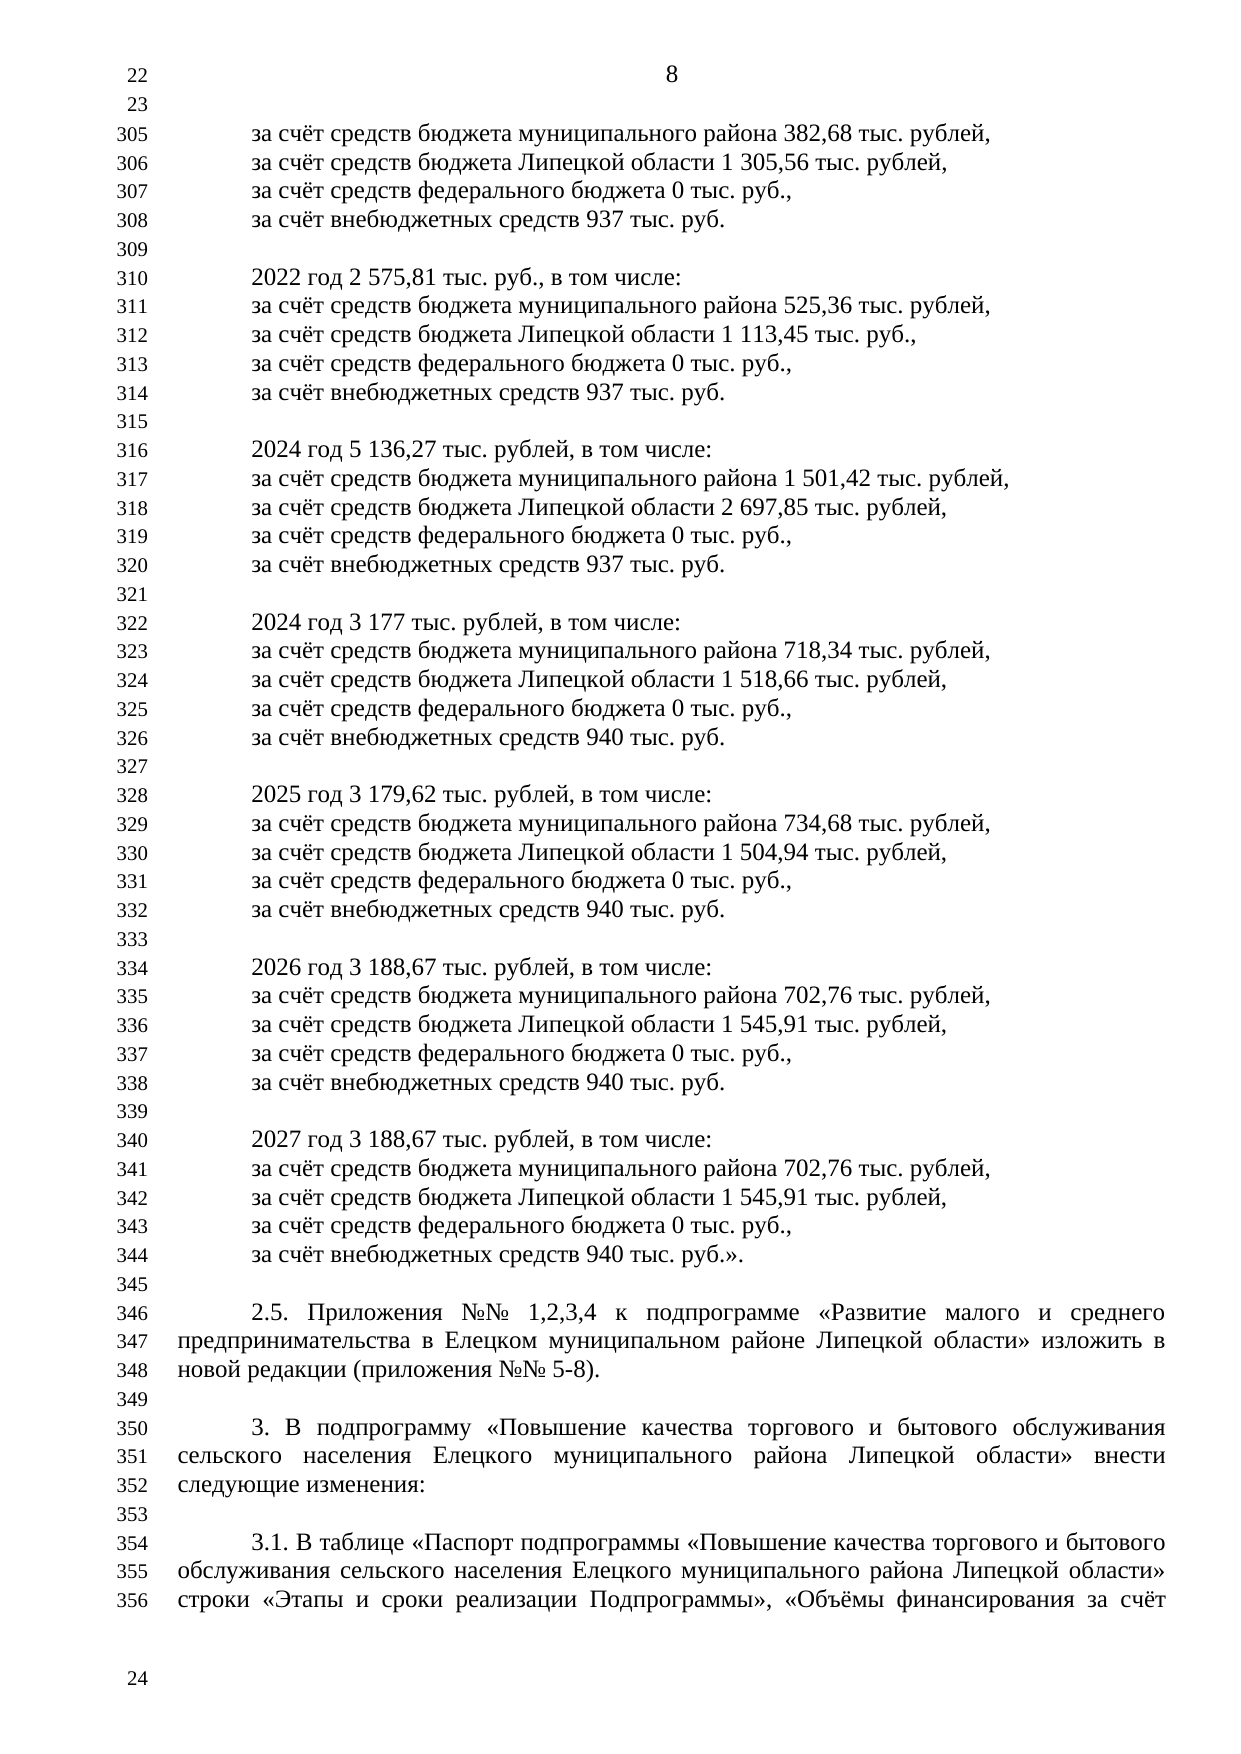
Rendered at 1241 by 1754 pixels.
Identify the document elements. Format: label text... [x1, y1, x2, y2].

text за счёт средств бюджета Липецкой области 1 113,45 тыс. руб., [177, 319, 1166, 348]
text за счёт средств бюджета Липецкой области 2 697,85 тыс. рублей, [177, 492, 1166, 521]
text за счёт средств бюджета Липецкой области 1 305,56 тыс. рублей, [177, 147, 1166, 176]
text за счёт средств федерального бюджета 0 тыс. руб., [177, 866, 1166, 894]
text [177, 1527, 1166, 1613]
text за счёт средств бюджета муниципального района 702,76 тыс. рублей, [177, 981, 1166, 1009]
text за счёт средств бюджета муниципального района 734,68 тыс. рублей, [177, 808, 1166, 837]
text за счёт внебюджетных средств 940 тыс. руб. [177, 894, 1166, 923]
text 2024 год 5 136,27 тыс. рублей, в том числе: [177, 434, 1166, 463]
text за счёт средств бюджета муниципального района 718,34 тыс. рублей, [177, 636, 1166, 664]
text за счёт средств федерального бюджета 0 тыс. руб., [177, 693, 1166, 722]
text 2025 год 3 179,62 тыс. рублей, в том числе: [177, 779, 1166, 808]
text за счёт средств федерального бюджета 0 тыс. руб., [177, 176, 1166, 204]
text за счёт внебюджетных средств 937 тыс. руб. [177, 377, 1166, 406]
text 2026 год 3 188,67 тыс. рублей, в том числе: [177, 952, 1166, 981]
text за счёт средств бюджета Липецкой области 1 545,91 тыс. рублей, [177, 1182, 1166, 1211]
text за счёт внебюджетных средств 937 тыс. руб. [177, 549, 1166, 578]
text за счёт внебюджетных средств 937 тыс. руб. [177, 204, 1166, 233]
text 2022 год 2 575,81 тыс. руб., в том числе: [177, 262, 1166, 291]
text 2.5. Приложения №№ 1,2,3,4 к подпрограмме «Развитие малого и среднего предпринимательства в Елецком муниципальном районе Липецкой области» изложить в новой редакции (приложения №№ 5-8). [177, 1297, 1166, 1383]
text за счёт средств бюджета муниципального района 1 501,42 тыс. рублей, [177, 463, 1166, 492]
text за счёт средств федерального бюджета 0 тыс. руб., [177, 348, 1166, 377]
text за счёт средств бюджета Липецкой области 1 545,91 тыс. рублей, [177, 1009, 1166, 1038]
text за счёт средств бюджета муниципального района 382,68 тыс. рублей, [177, 118, 1166, 147]
text за счёт средств бюджета муниципального района 525,36 тыс. рублей, [177, 291, 1166, 319]
text за счёт средств федерального бюджета 0 тыс. руб., [177, 1038, 1166, 1067]
text за счёт внебюджетных средств 940 тыс. руб. [177, 722, 1166, 751]
text за счёт внебюджетных средств 940 тыс. руб. [177, 1067, 1166, 1096]
text 3. В подпрограмму «Повышение качества торгового и бытового обслуживания сельского населения Елецкого муниципального района Липецкой области» внести следующие изменения: [177, 1412, 1166, 1498]
text за счёт средств бюджета Липецкой области 1 504,94 тыс. рублей, [177, 837, 1166, 866]
text 2027 год 3 188,67 тыс. рублей, в том числе: [177, 1124, 1166, 1153]
text за счёт средств федерального бюджета 0 тыс. руб., [177, 1211, 1166, 1239]
text 2024 год 3 177 тыс. рублей, в том числе: [177, 607, 1166, 636]
text за счёт средств бюджета Липецкой области 1 518,66 тыс. рублей, [177, 664, 1166, 693]
text за счёт внебюджетных средств 940 тыс. руб.». [177, 1239, 1166, 1268]
text за счёт средств бюджета муниципального района 702,76 тыс. рублей, [177, 1153, 1166, 1182]
text за счёт средств федерального бюджета 0 тыс. руб., [177, 521, 1166, 549]
